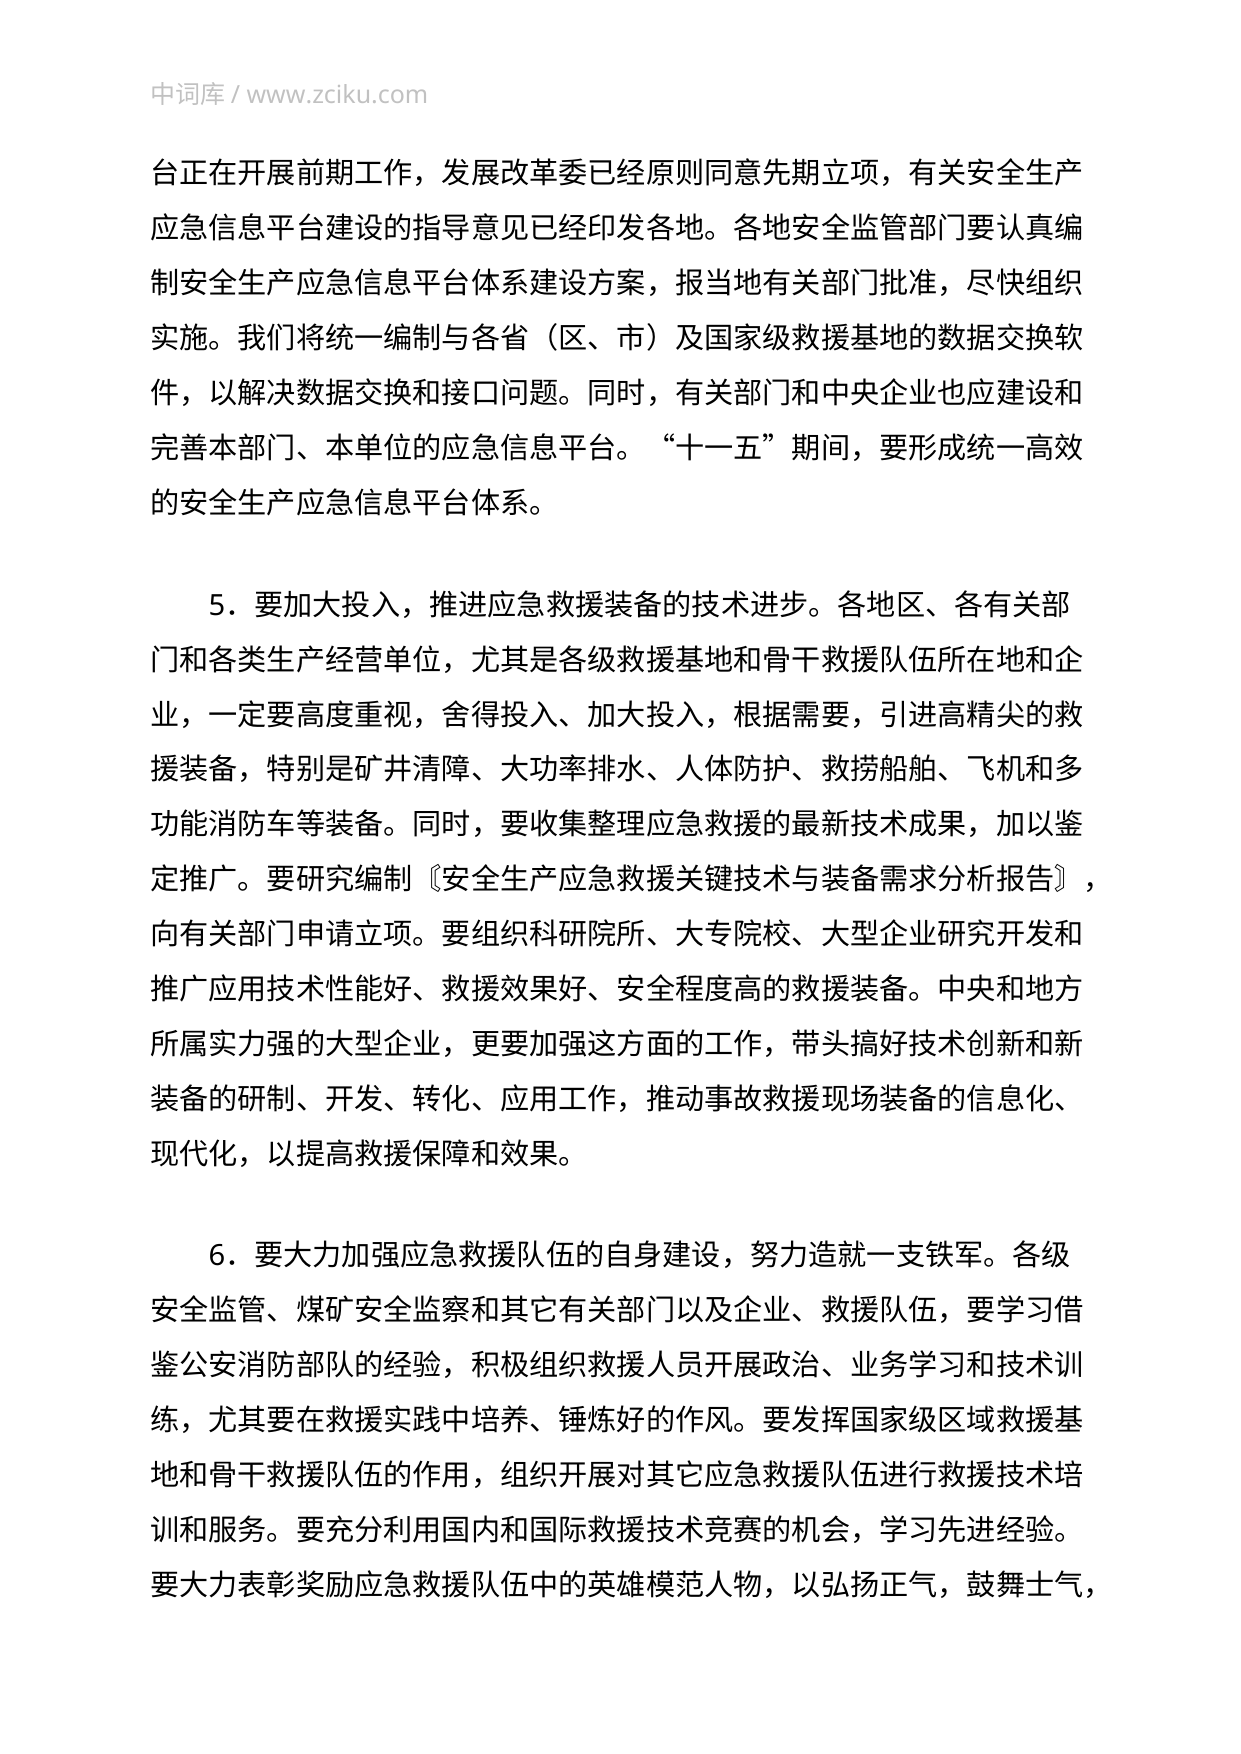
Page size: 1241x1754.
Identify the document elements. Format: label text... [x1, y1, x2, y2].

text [150, 150, 1090, 522]
text 5．要加大投入，推进应急救援装备的技术进步。各地区、各有关部门和各类生产经营单位，尤其是各级救援基地和骨干救援队伍所在地和企业，一定要高度重视，舍得投入、加大投入，根据需要，引进高精尖的救援装备，特别是矿井清障、大功率排水、人体防护、救捞船舶、飞机和多功能消防车等装备。同时，要收集整理应急救援的最新技术成果，加以鉴定推广。要研究编制〘安全生产应急救援关键技术与装备需求分析报告〙，向有关部门申请立项。要组织科研院所、大专院校、大型企业研究开发和推广应用技术性能好、救援效果好、安全程度高的救援装备。中央和地方所属实力强的大型企业，更要加强这方面的工作，带头搞好技术创新和新装备的研制、开发、转化、应用工作，推动事故救援现场装备的信息化、现代化，以提高救援保障和效果。 [150, 581, 1090, 1172]
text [150, 1232, 1090, 1604]
